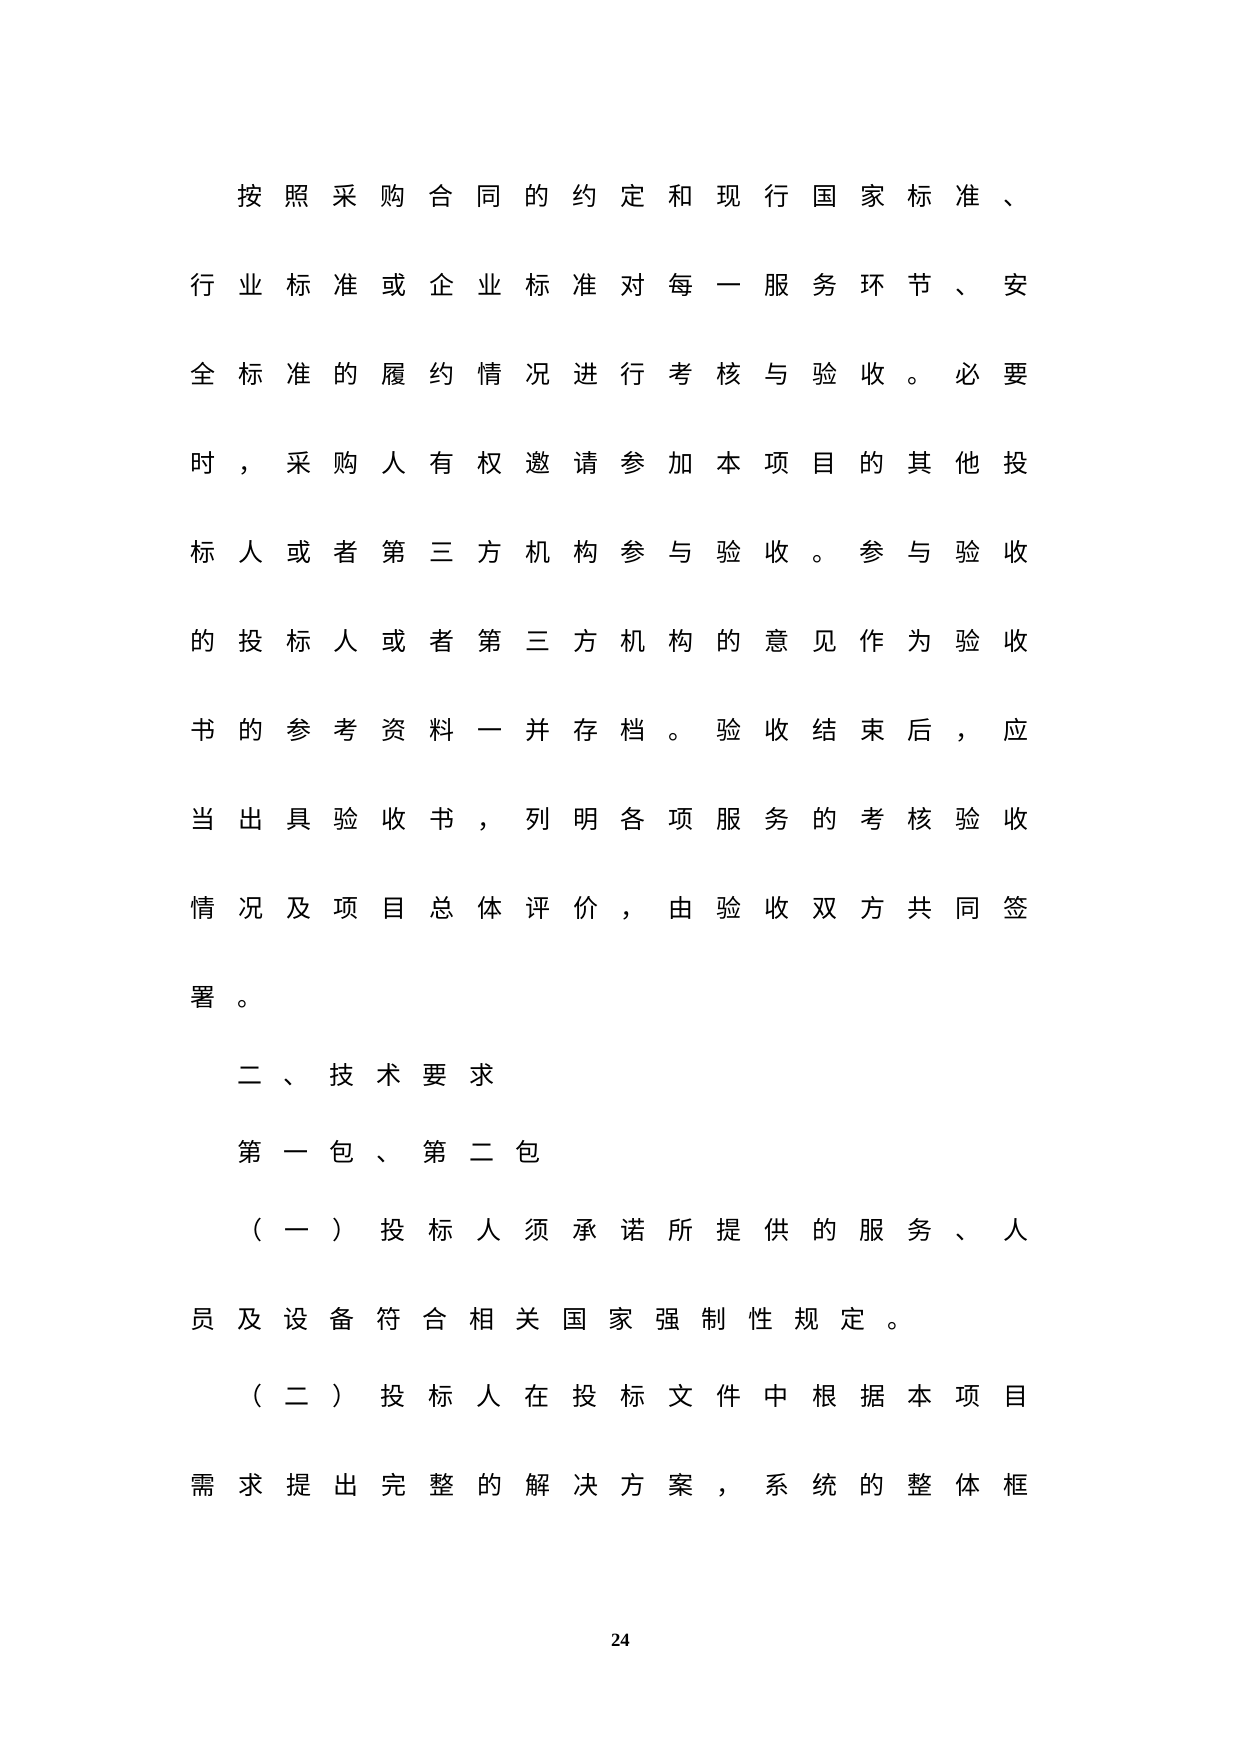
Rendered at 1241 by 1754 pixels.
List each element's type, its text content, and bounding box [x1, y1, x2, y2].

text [190, 1365, 1050, 1513]
text 二、技术要求 [190, 1043, 1050, 1103]
text 第一包、第二包 [190, 1121, 1050, 1180]
text （一）投标人须承诺所提供的服务、人员及设备符合相关国家强制性规定。 [190, 1198, 1050, 1347]
text 按照采购合同的约定和现行国家标准、行业标准或企业标准对每一服务环节、安全标准的履约情况进行考核与验收。必要时，采购人有权邀请参加本项目的其他投标人或者第三方机构参与验收。参与验收的投标人或者第三方机构的意见作为验收书的参考资料一并存档。验收结束后，应当出具验收书，列明各项服务的考核验收情况及项目总体评价，由验收双方共同签署。 [190, 164, 1050, 1025]
